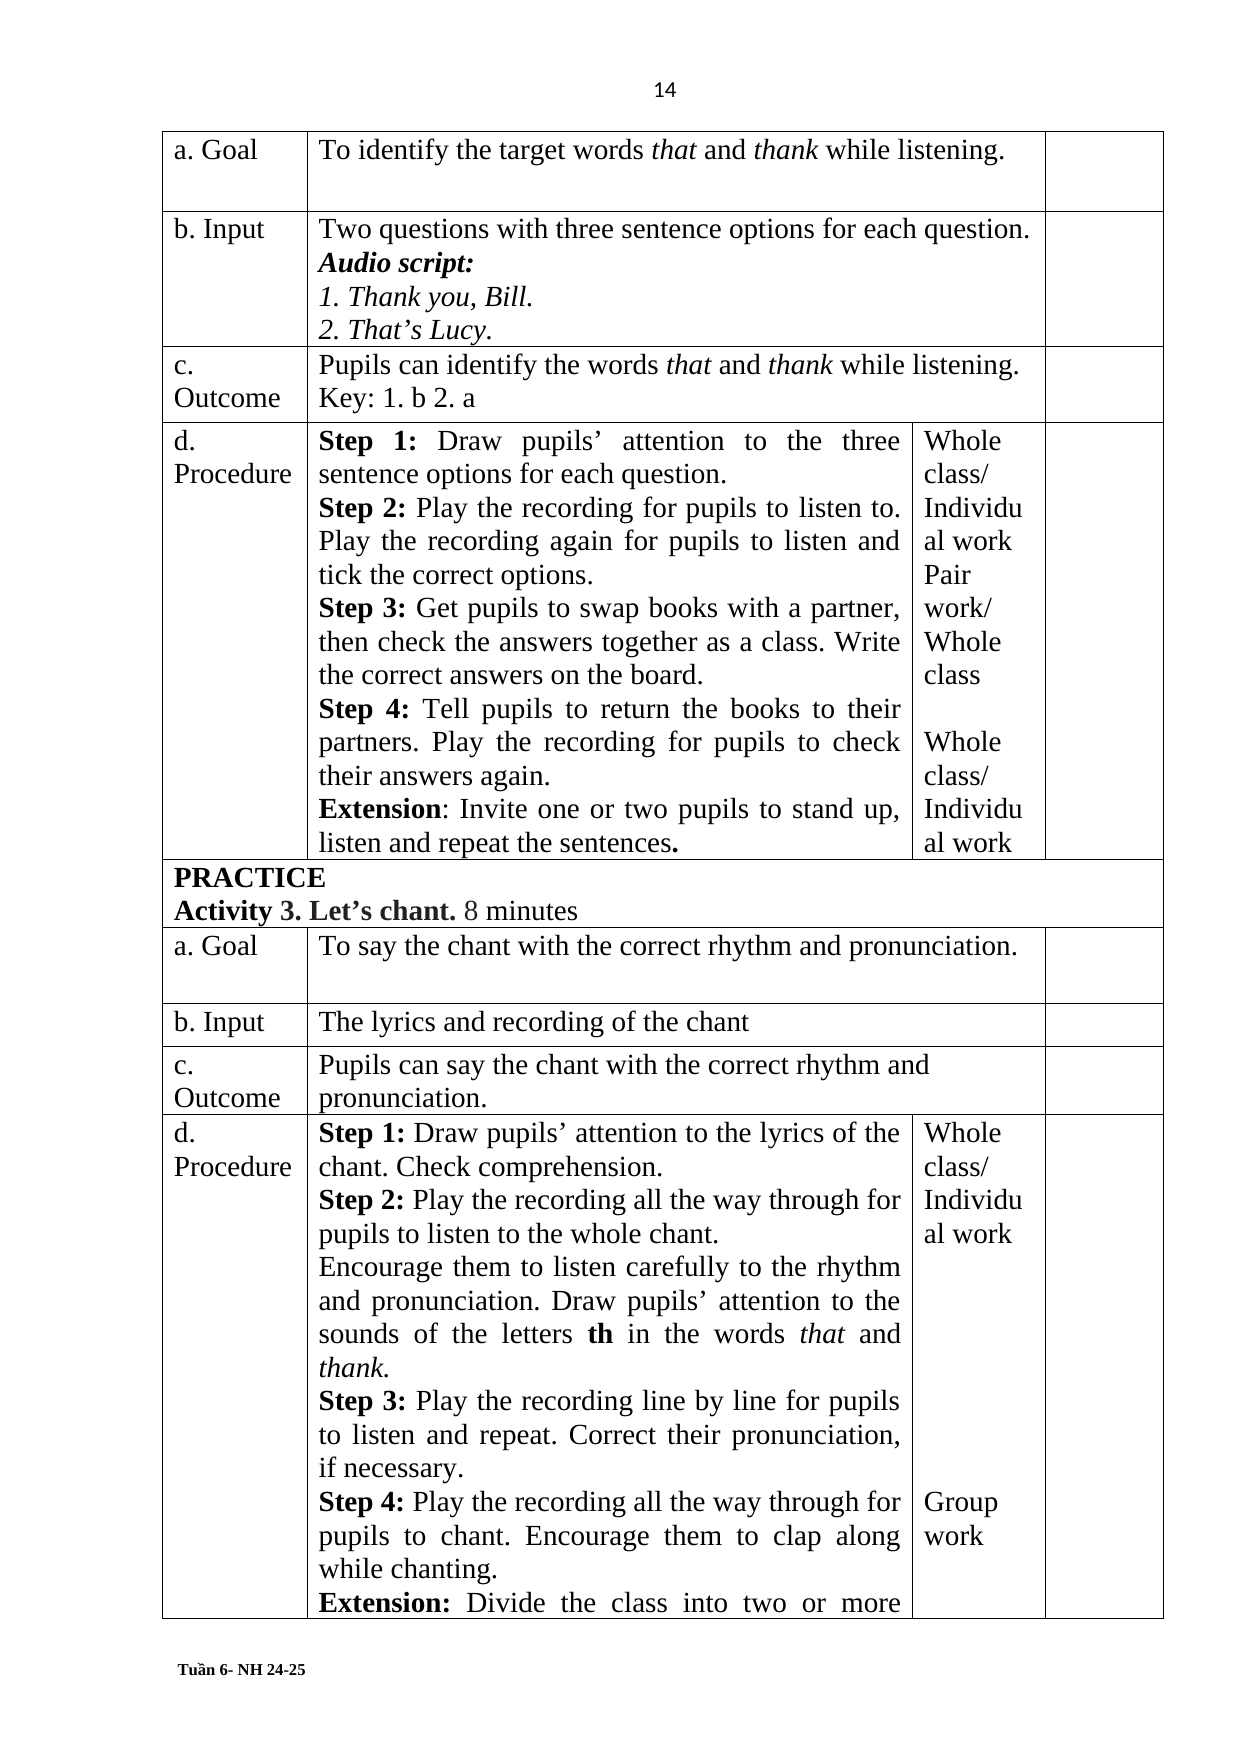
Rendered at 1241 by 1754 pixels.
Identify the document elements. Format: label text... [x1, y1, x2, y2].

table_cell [308, 1115, 912, 1618]
table_cell Step 1: Draw pupils’ attention to the three sentence options for each question. Step 2: Play the recording for pupils to listen to. Play the recording again for pupils to listen and tick the correct options. Step 3: Get pupils to swap books with a partner, then check the answers together as a class. Write the correct answers on the board. Step 4: Tell pupils to return the books to their partners. Play the recording for pupils to check their answers again. Extension: Invite one or two pupils to stand up, listen and repeat the sentences. [308, 423, 912, 859]
table_cell Pupils can say the chant with the correct rhythm and pronunciation. [308, 1047, 1045, 1114]
table_cell Pupils can identify the words that and thank while listening. Key: 1. b 2. a [308, 347, 1045, 422]
table_cell The lyrics and recording of the chant [308, 1004, 1045, 1046]
table_cell Two questions with three sentence options for each question. Audio script: 1. Thank you, Bill. 2. That’s Lucy. [308, 212, 1045, 346]
table_cell [1046, 212, 1163, 346]
table_cell [1046, 423, 1163, 859]
table_cell b. Input [163, 212, 307, 346]
table_cell a. Goal [163, 132, 307, 211]
table_cell Whole class/ Individual work Pair work/ Whole class Whole class/ Individual work [913, 423, 1045, 859]
table_cell [1046, 928, 1163, 1003]
table_cell [1046, 1115, 1163, 1618]
table_cell [1046, 132, 1163, 211]
table_cell c. Outcome [163, 1047, 307, 1114]
table_cell [1046, 1047, 1163, 1114]
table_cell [913, 1115, 1045, 1618]
table_cell c. Outcome [163, 347, 307, 422]
table_cell d. Procedure [163, 1115, 307, 1618]
table_cell PRACTICE Activity 3. Let’s chant. 8 minutes [163, 860, 1163, 927]
table_cell a. Goal [163, 928, 307, 1003]
table_cell b. Input [163, 1004, 307, 1046]
table_cell To identify the target words that and thank while listening. [308, 132, 1045, 211]
table_cell [1046, 347, 1163, 422]
table_cell [1046, 1004, 1163, 1046]
table_cell To say the chant with the correct rhythm and pronunciation. [308, 928, 1045, 1003]
table_cell d. Procedure [163, 423, 307, 859]
